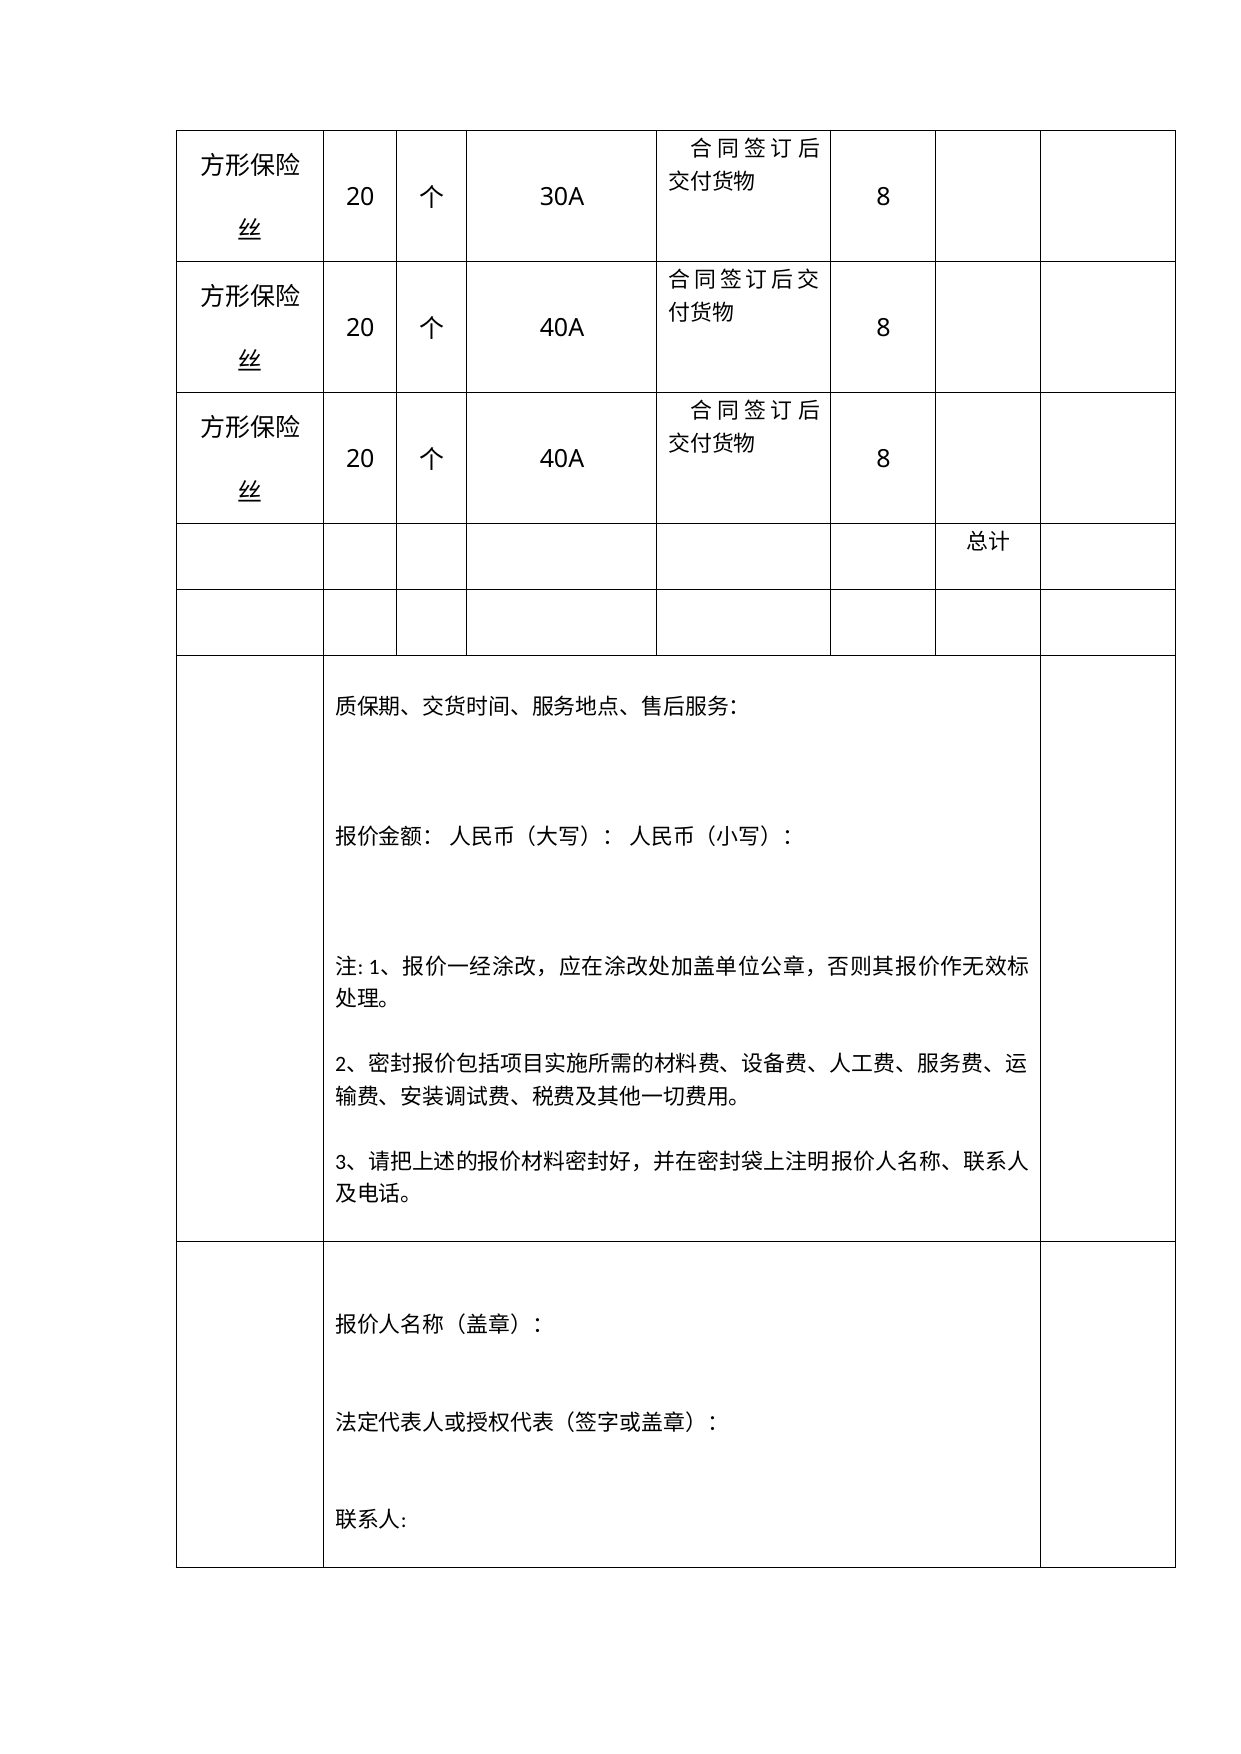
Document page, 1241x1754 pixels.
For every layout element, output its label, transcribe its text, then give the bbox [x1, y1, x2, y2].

table_cell [936, 590, 1040, 655]
table_cell 40A [467, 262, 656, 392]
table_cell [1041, 590, 1175, 655]
table_cell 方形保险丝 [177, 393, 323, 523]
table_cell 个 [397, 131, 466, 261]
table_cell 20 [324, 262, 396, 392]
table_cell [1041, 262, 1175, 392]
table_cell 总计 [936, 524, 1040, 589]
table_cell [831, 524, 935, 589]
table_cell [397, 590, 466, 655]
table_cell [1041, 131, 1175, 261]
table_cell 20 [324, 393, 396, 523]
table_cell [324, 1242, 1040, 1567]
table_cell [657, 524, 830, 589]
table_cell 方形保险丝 [177, 131, 323, 261]
table_cell [1041, 1242, 1175, 1567]
table_cell 40A [467, 393, 656, 523]
table_cell 方形保险丝 [177, 262, 323, 392]
table_cell [467, 524, 656, 589]
table_cell [936, 131, 1040, 261]
table_cell [467, 590, 656, 655]
table_cell 8 [831, 262, 935, 392]
table_cell [324, 524, 396, 589]
table_cell 30A [467, 131, 656, 261]
table_cell 合同签订后交付货物 [657, 131, 830, 261]
table_cell [657, 590, 830, 655]
table_cell [1041, 393, 1175, 523]
table_cell [324, 590, 396, 655]
table_cell [1041, 656, 1175, 1241]
table_cell [936, 262, 1040, 392]
table_cell 个 [397, 262, 466, 392]
table_cell [397, 524, 466, 589]
table_cell 20 [324, 131, 396, 261]
table_cell 合同签订后交付货物 [657, 262, 830, 392]
table_cell [936, 393, 1040, 523]
table_cell 质保期、交货时间、服务地点、售后服务： 报价金额： 人民币（大写）： 人民币（小写）： 注: 1、报价一经涂改，应在涂改处加盖单位公章，否则其报价作无效标处理。 2、密封报价包括项目实施所需的材料费、设备费、人工费、服务费、运输费、安装调试费、税费及其他一切费用。 请把上述的报价材料密封好，并在密封袋上注明报价人名称、联系人及电话。 [324, 656, 1040, 1241]
table_cell 8 [831, 393, 935, 523]
table_cell 个 [397, 393, 466, 523]
table_cell [177, 590, 323, 655]
table_cell 8 [831, 131, 935, 261]
table_cell [177, 656, 323, 1241]
table_cell [177, 1242, 323, 1567]
table_cell [831, 590, 935, 655]
table_cell [177, 524, 323, 589]
table_cell [1041, 524, 1175, 589]
table_cell 合同签订后交付货物 [657, 393, 830, 523]
